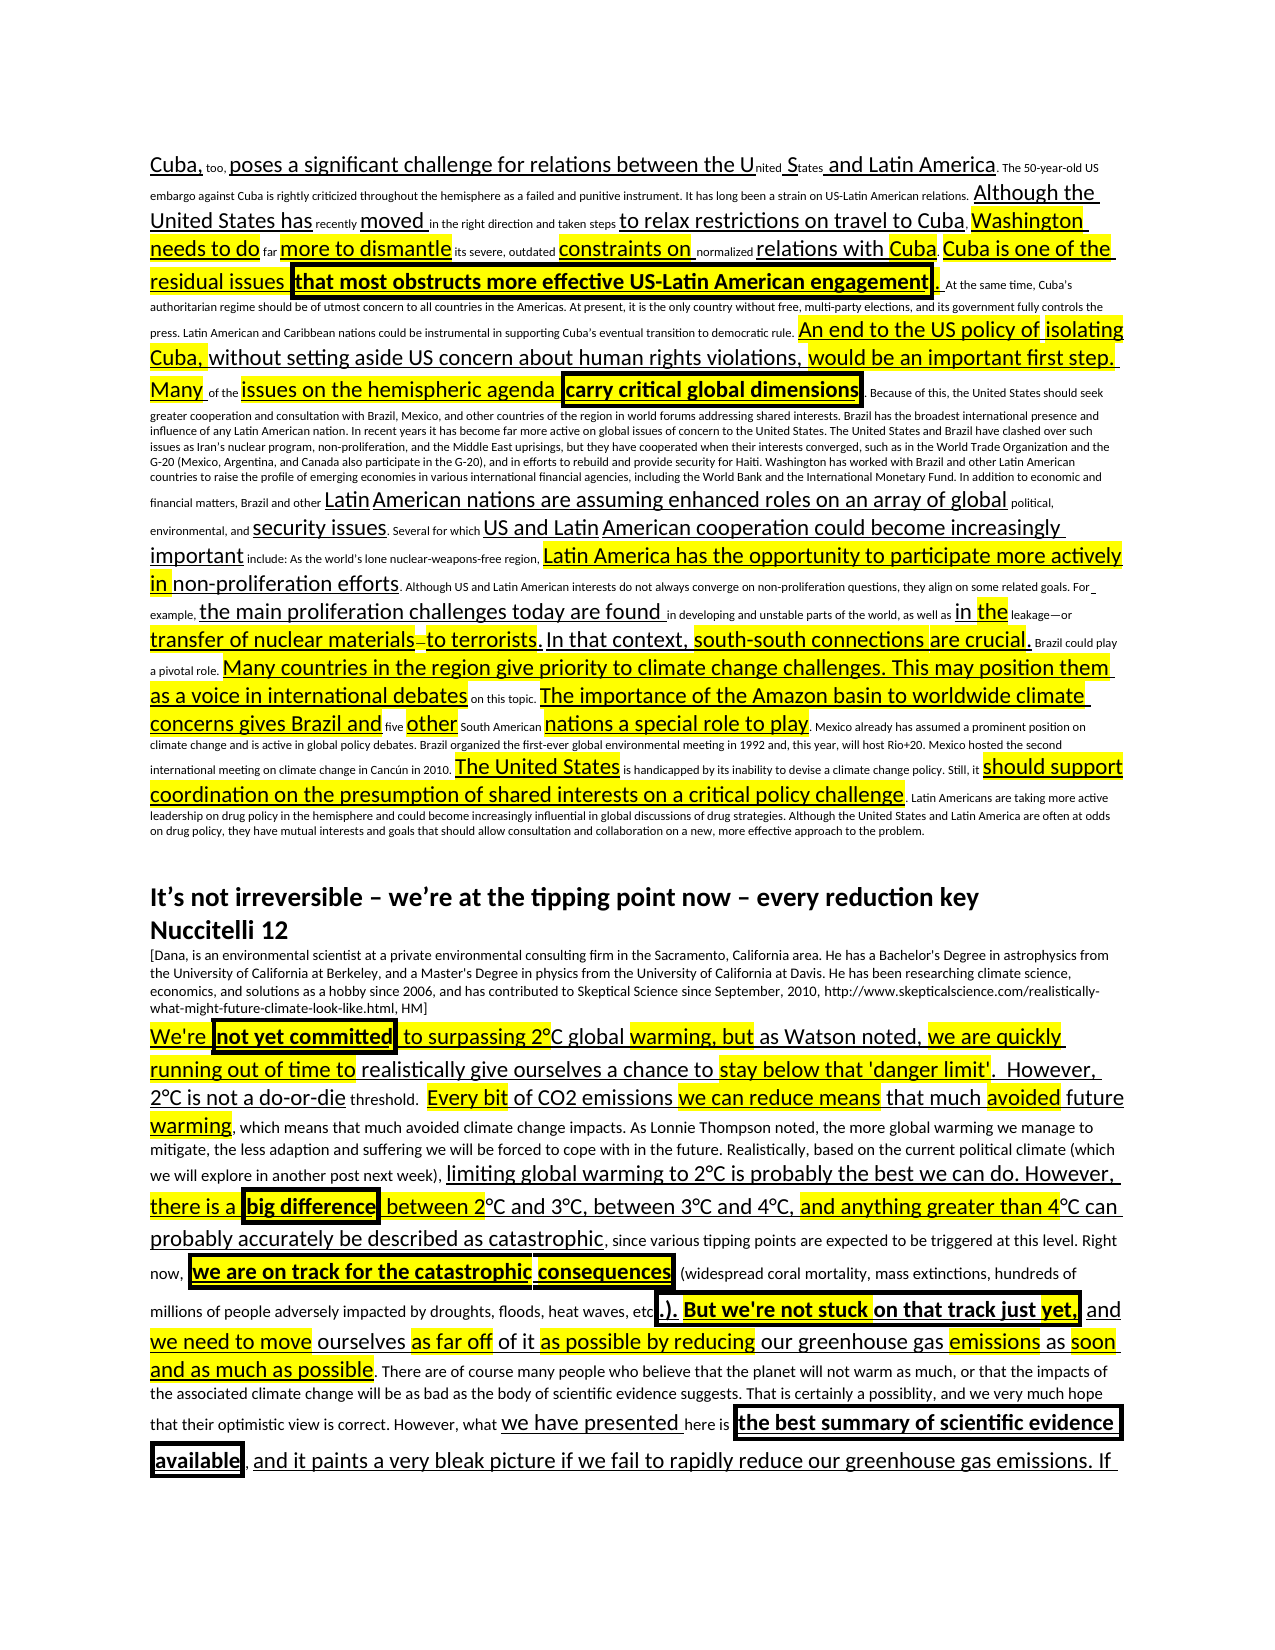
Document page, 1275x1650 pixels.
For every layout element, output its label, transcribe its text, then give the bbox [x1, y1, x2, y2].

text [150, 1017, 1125, 1478]
text [Dana, is an environmental scientist at a private environmental consulting firm in the Sacramento, California area. He has a Bachelor's Degree in astrophysics from the University of California at Berkeley, and a Master's Degree in physics from the University of California at Davis. He has been researching climate science, economics, and solutions as a hobby since 2006, and has contributed to Skeptical Science since September, 2010, http://www.skepticalscience.com/realistically-what-might-future-climate-look-like.html, HM] [150, 946, 1125, 1017]
subtitle It’s not irreversible – we’re at the tipping point now – every reduction key [150, 880, 1125, 913]
text Nuccitelli 12 [150, 913, 1125, 946]
text Cuba, too, poses a significant challenge for relations between the United States and Latin America. The 50-year-old US embargo against Cuba is rightly criticized throughout the hemisphere as a failed and punitive instrument. It has long been a strain on US-Latin American relations. Although the United States has recently moved in the right direction and taken steps to relax restrictions on travel to Cuba, Washington needs to do far more to dismantle its severe, outdated constraints on normalized relations with Cuba. Cuba is one of the residual issues that most obstructs more effective US-Latin American engagement. At the same time, Cuba’s authoritarian regime should be of utmost concern to all countries in the Americas. At present, it is the only country without free, multi-party elections, and its government fully controls the press. Latin American and Caribbean nations could be instrumental in supporting Cuba’s eventual transition to democratic rule. An end to the US policy of isolating Cuba, without setting aside US concern about human rights violations, would be an important first step. Many of the issues on the hemispheric agenda carry critical global dimensions. Because of this, the United States should seek greater cooperation and consultation with Brazil, Mexico, and other countries of the region in world forums addressing shared interests. Brazil has the broadest international presence and influence of any Latin American nation. In recent years it has become far more active on global issues of concern to the United States. The United States and Brazil have clashed over such issues as Iran’s nuclear program, non-proliferation, and the Middle East uprisings, but they have cooperated when their interests converged, such as in the World Trade Organization and the G-20 (Mexico, Argentina, and Canada also participate in the G-20), and in efforts to rebuild and provide security for Haiti. Washington has worked with Brazil and other Latin American countries to raise the profile of emerging economies in various international financial agencies, including the World Bank and the International Monetary Fund. In addition to economic and financial matters, Brazil and other Latin American nations are assuming enhanced roles on an array of global political, environmental, and security issues. Several for which US and Latin American cooperation could become increasingly important include: As the world’s lone nuclear-weapons-free region, Latin America has the opportunity to participate more actively in non-proliferation efforts. Although US and Latin American interests do not always converge on non-proliferation questions, they align on some related goals. For example, the main proliferation challenges today are found in developing and unstable parts of the world, as well as in the leakage—or transfer of nuclear materials—to terrorists. In that context, south-south connections are crucial. Brazil could play a pivotal role. Many countries in the region give priority to climate change challenges. This may position them as a voice in international debates on this topic. The importance of the Amazon basin to worldwide climate concerns gives Brazil and five other South American nations a special role to play. Mexico already has assumed a prominent position on climate change and is active in global policy debates. Brazil organized the first-ever global environmental meeting in 1992 and, this year, will host Rio+20. Mexico hosted the second international meeting on climate change in Cancún in 2010. The United States is handicapped by its inability to devise a climate change policy. Still, it should support coordination on the presumption of shared interests on a critical policy challenge. Latin Americans are taking more active leadership on drug policy in the hemisphere and could become increasingly influential in global discussions of drug strategies. Although the United States and Latin America are often at odds on drug policy, they have mutual interests and goals that should allow consultation and collaboration on a new, more effective approach to the problem. [150, 150, 1125, 839]
